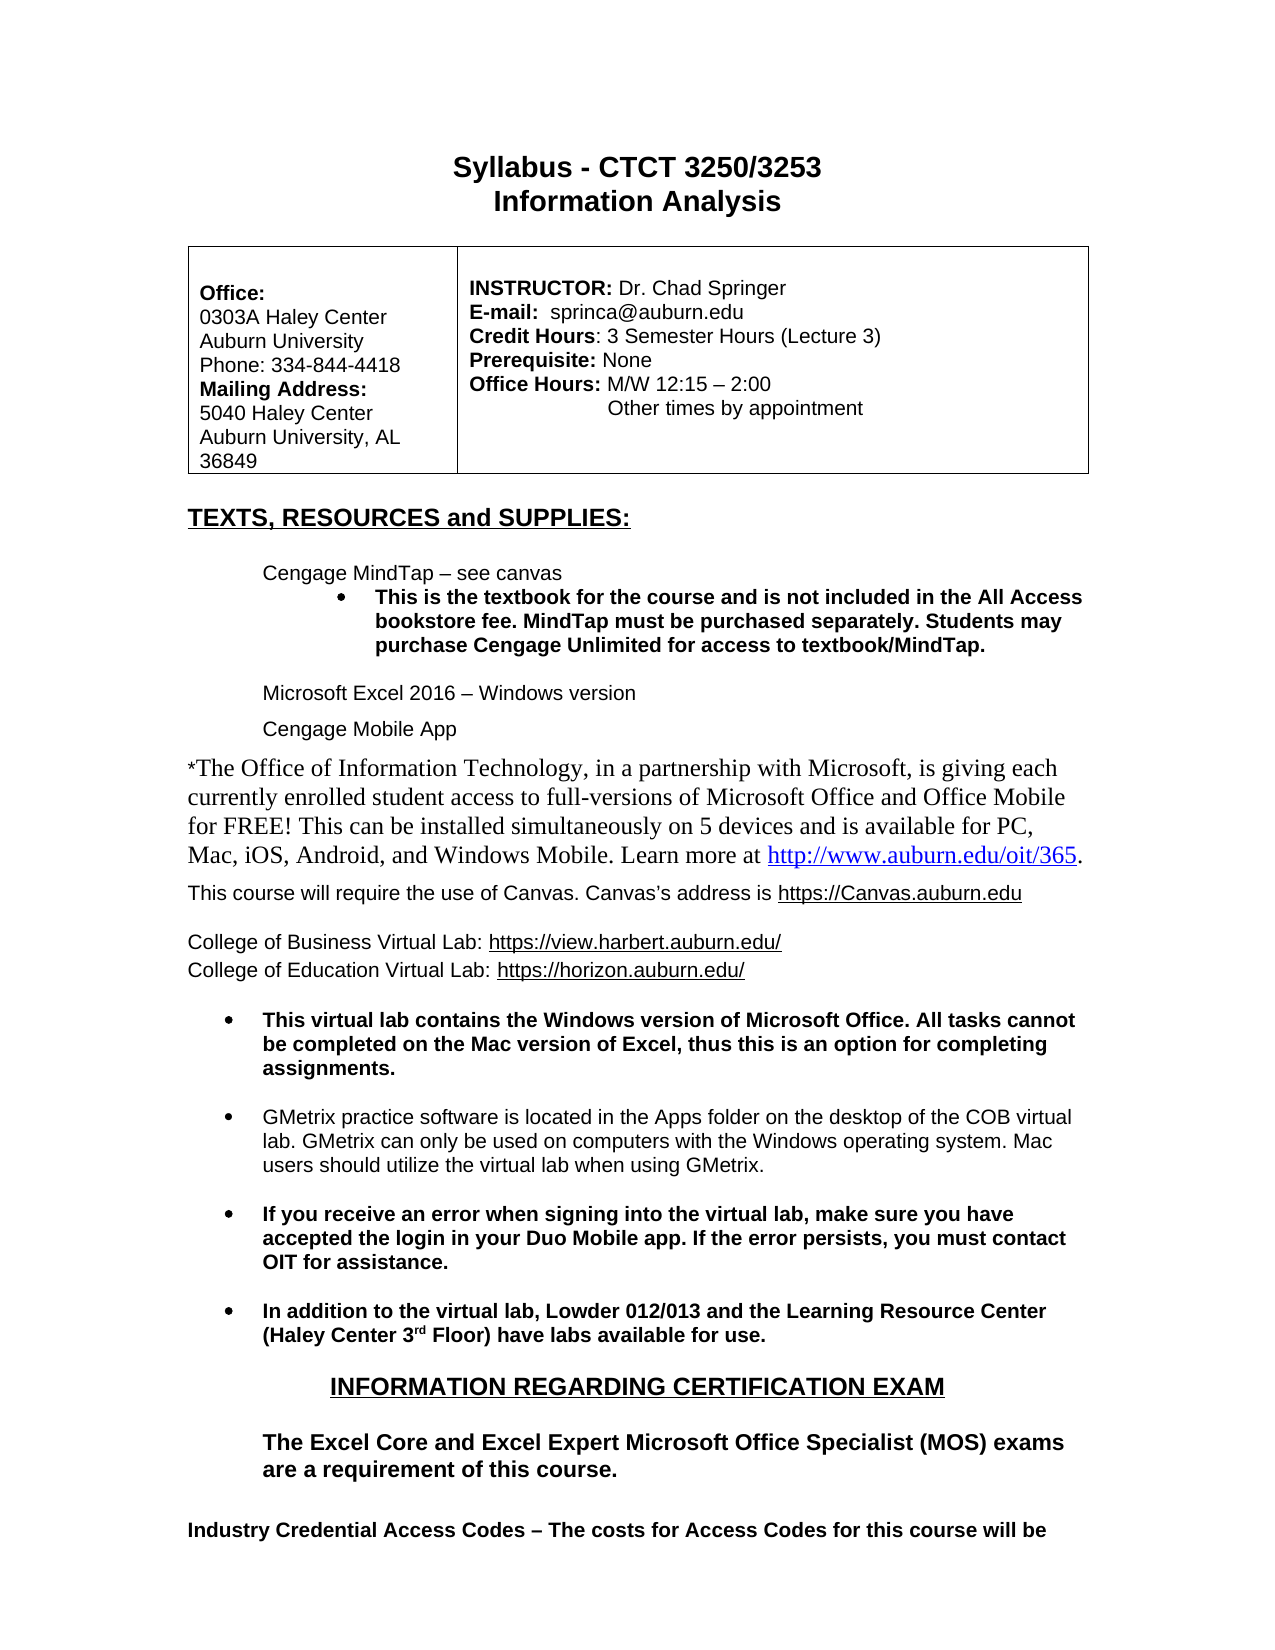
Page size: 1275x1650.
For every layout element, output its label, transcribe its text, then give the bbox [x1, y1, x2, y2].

text INFORMATION REGARDING CERTIFICATION EXAM [187, 1372, 1087, 1400]
text Syllabus - CTCT 3250/3253 [187, 150, 1087, 183]
list In addition to the virtual lab, Lowder 012/013 and the Learning Resource Center (Haley Center 3rd Floor) have labs available for use. [225, 1299, 1087, 1347]
list GMetrix practice software is located in the Apps folder on the desktop of the COB virtual lab. GMetrix can only be used on computers with the Windows operating system. Mac users should utilize the virtual lab when using GMetrix. [225, 1105, 1087, 1177]
table_header Office: 0303A Haley Center Auburn University Phone: 334-844-4418 Mailing Address: 5040 Haley Center Auburn University, AL 36849 [189, 247, 457, 473]
list This is the textbook for the course and is not included in the All Access bookstore fee. MindTap must be purchased separately. Students may purchase Cengage Unlimited for access to textbook/MindTap. [337, 585, 1087, 657]
text Information Analysis [187, 183, 1087, 217]
text Cengage Mobile App [262, 717, 1087, 741]
text Microsoft Excel 2016 – Windows version [262, 681, 1087, 704]
list This virtual lab contains the Windows version of Microsoft Office. All tasks cannot be completed on the Mac version of Excel, thus this is an option for completing assignments. [225, 1008, 1087, 1080]
text The Excel Core and Excel Expert Microsoft Office Specialist (MOS) exams are a requirement of this course. [262, 1429, 1087, 1482]
text Cengage MindTap – see canvas [262, 561, 1087, 585]
table_header INSTRUCTOR: Dr. Chad Springer E-mail: sprinca@auburn.edu Credit Hours: 3 Semester Hours (Lecture 3) Prerequisite: None Office Hours: M/W 12:15 – 2:00 Other times by appointment [458, 247, 1088, 473]
text *The Office of Information Technology, in a partnership with Microsoft, is giving each currently enrolled student access to full-versions of Microsoft Office and Office Mobile for FREE! This can be installed simultaneously on 5 devices and is available for PC, Mac, iOS, Android, and Windows Mobile. Learn more at http://www.auburn.edu/oit/365. [187, 753, 1087, 868]
list If you receive an error when signing into the virtual lab, make sure you have accepted the login in your Duo Mobile app. If the error persists, you must contact OIT for assistance. [225, 1202, 1087, 1274]
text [187, 1518, 1087, 1542]
text TEXTS, RESOURCES and SUPPLIES: [187, 503, 1087, 532]
text This course will require the use of Canvas. Canvas’s address is https://Canvas.auburn.edu [187, 881, 1087, 905]
text College of Business Virtual Lab: https://view.harbert.auburn.edu/ College of Education Virtual Lab: https://horizon.auburn.edu/ [187, 930, 1087, 983]
